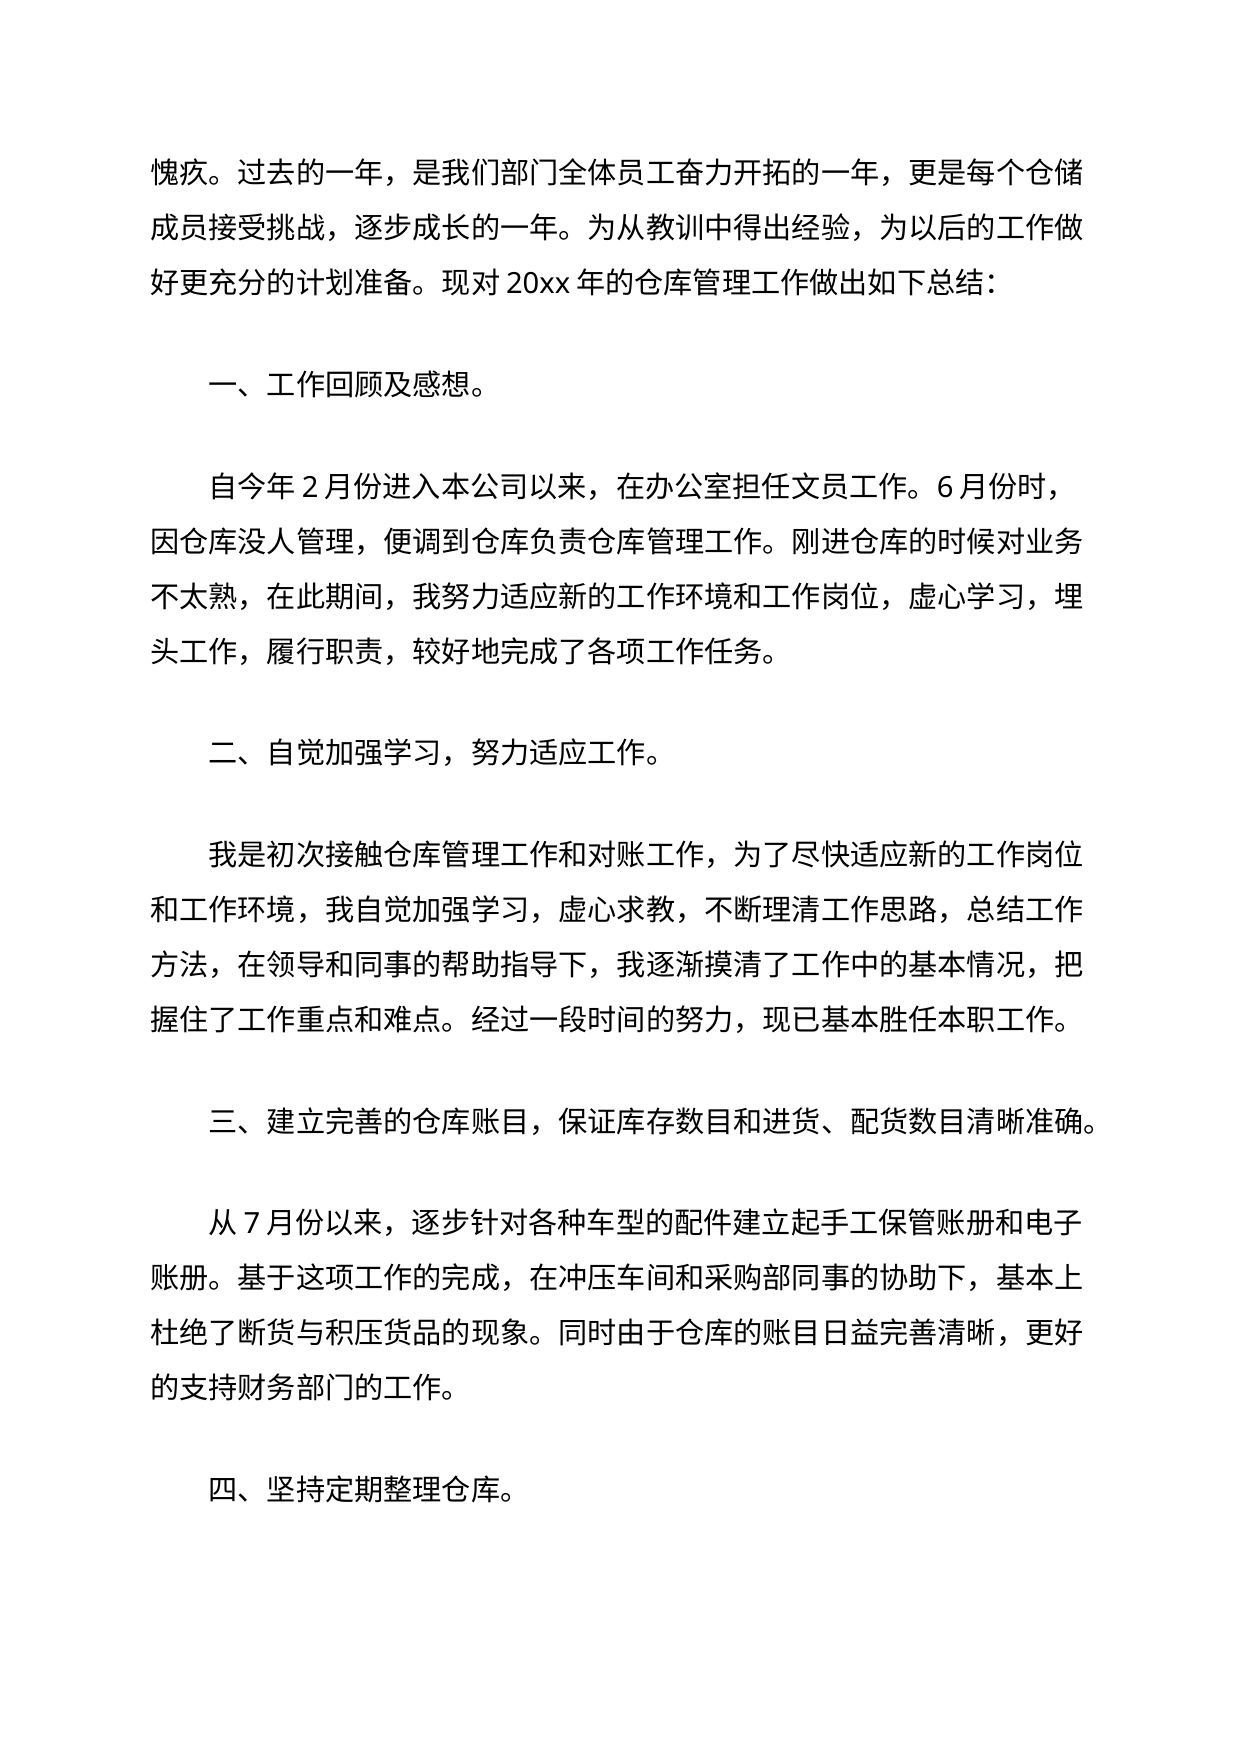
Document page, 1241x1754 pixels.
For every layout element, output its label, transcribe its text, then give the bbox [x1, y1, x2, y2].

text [150, 150, 1090, 302]
text 二、自觉加强学习，努力适应工作。 [150, 730, 1090, 772]
text 一、工作回顾及感想。 [150, 362, 1090, 404]
text 四、坚持定期整理仓库。 [150, 1467, 1090, 1509]
text 从7月份以来，逐步针对各种车型的配件建立起手工保管账册和电子账册。基于这项工作的完成，在冲压车间和采购部同事的协助下，基本上杜绝了断货与积压货品的现象。同时由于仓库的账目日益完善清晰，更好的支持财务部门的工作。 [150, 1200, 1090, 1407]
text 我是初次接触仓库管理工作和对账工作，为了尽快适应新的工作岗位和工作环境，我自觉加强学习，虚心求教，不断理清工作思路，总结工作方法，在领导和同事的帮助指导下，我逐渐摸清了工作中的基本情况，把握住了工作重点和难点。经过一段时间的努力，现已基本胜任本职工作。 [150, 832, 1090, 1039]
text 自今年2月份进入本公司以来，在办公室担任文员工作。6月份时，因仓库没人管理，便调到仓库负责仓库管理工作。刚进仓库的时候对业务不太熟，在此期间，我努力适应新的工作环境和工作岗位，虚心学习，埋头工作，履行职责，较好地完成了各项工作任务。 [150, 463, 1090, 671]
text 三、建立完善的仓库账目，保证库存数目和进货、配货数目清晰准确。 [150, 1098, 1090, 1141]
